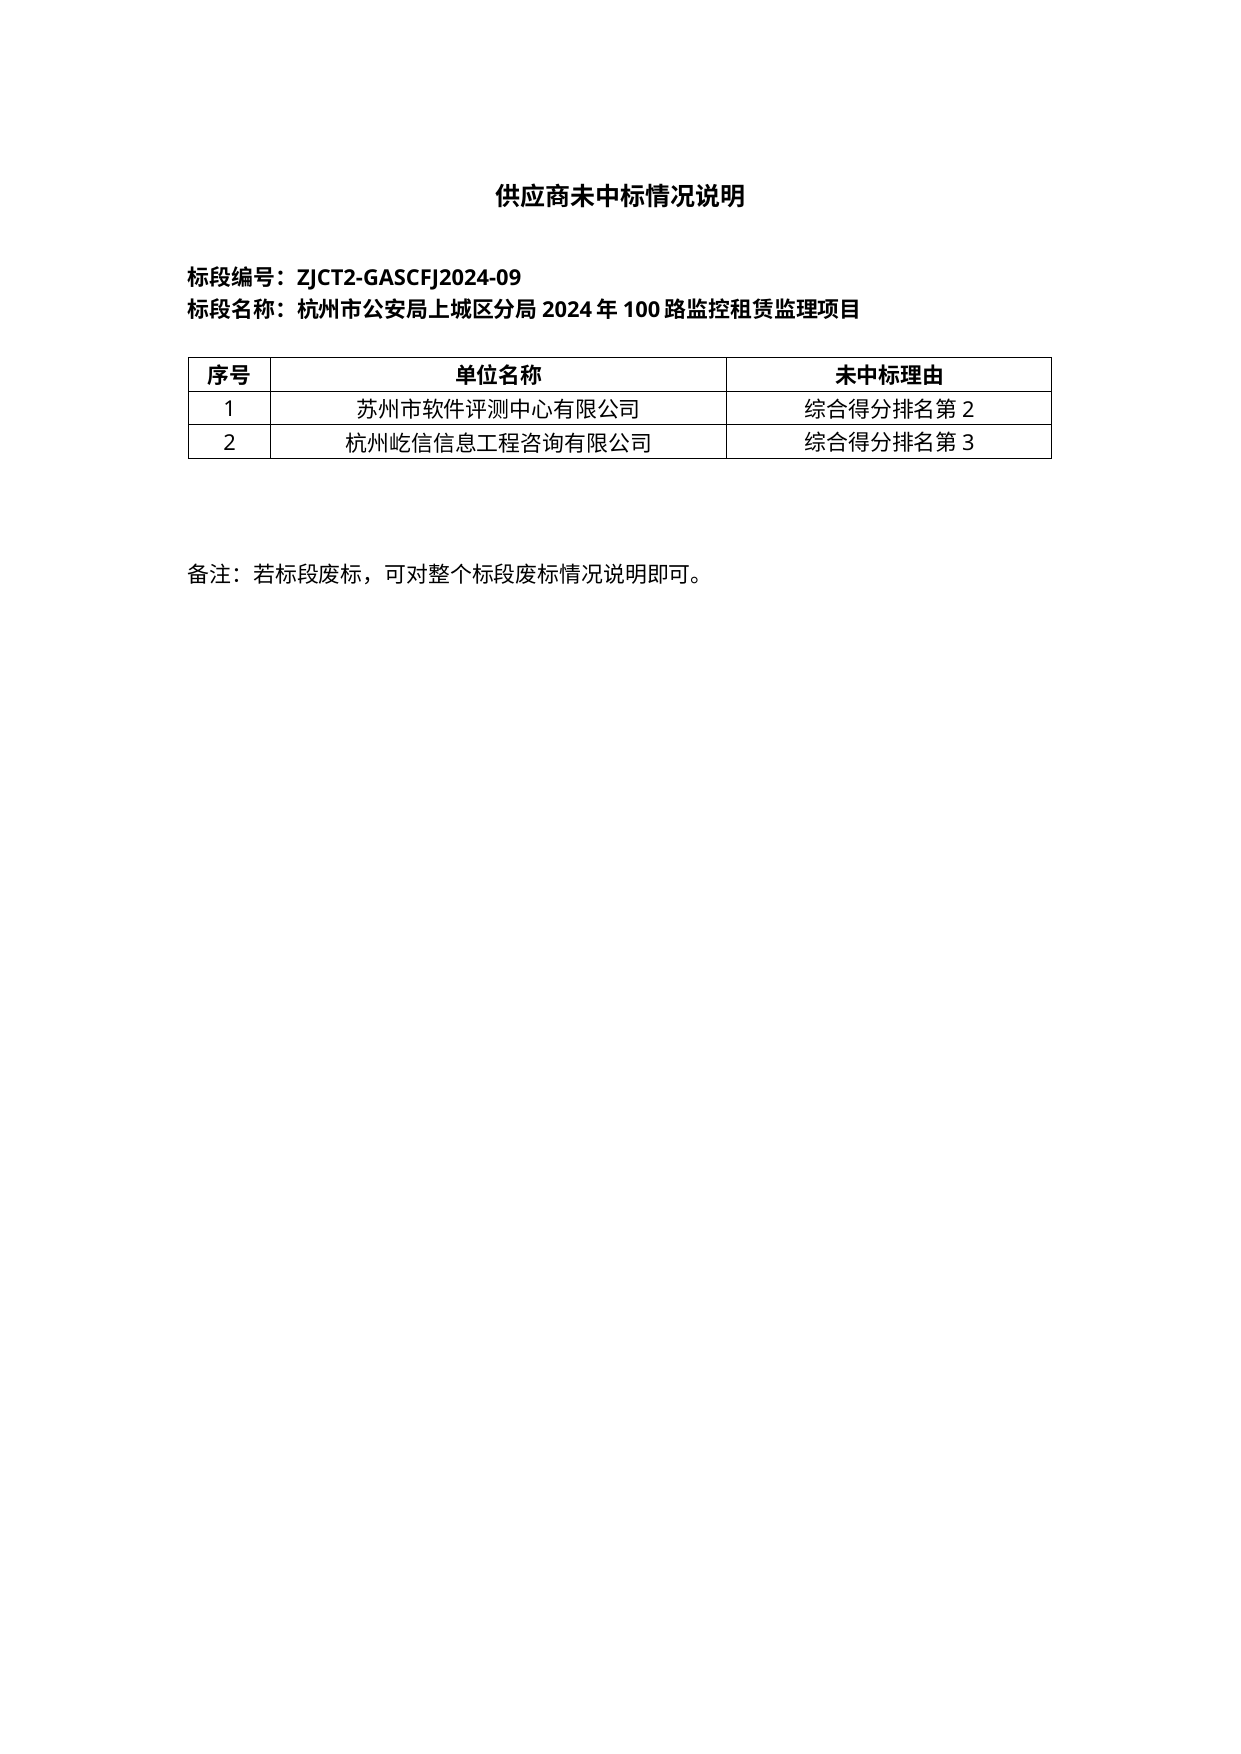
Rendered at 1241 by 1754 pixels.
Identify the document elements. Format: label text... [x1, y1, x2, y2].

text 标段编号：ZJCT2-GASCFJ2024-09 [187, 259, 1053, 292]
table_header 单位名称 [271, 358, 726, 391]
text 标段名称：杭州市公安局上城区分局2024年100路监控租赁监理项目 [187, 292, 1053, 324]
text 供应商未中标情况说明 [187, 162, 1053, 227]
table_header 序号 [189, 358, 270, 391]
table_cell 杭州屹信信息工程咨询有限公司 [271, 425, 726, 458]
table_cell 苏州市软件评测中心有限公司 [271, 392, 726, 424]
table_cell 综合得分排名第3 [727, 425, 1051, 458]
table_header 未中标理由 [727, 358, 1051, 391]
table_cell 综合得分排名第2 [727, 392, 1051, 424]
text 备注：若标段废标，可对整个标段废标情况说明即可。 [187, 556, 1053, 589]
table_cell 2 [189, 425, 270, 458]
table_cell 1 [189, 392, 270, 424]
